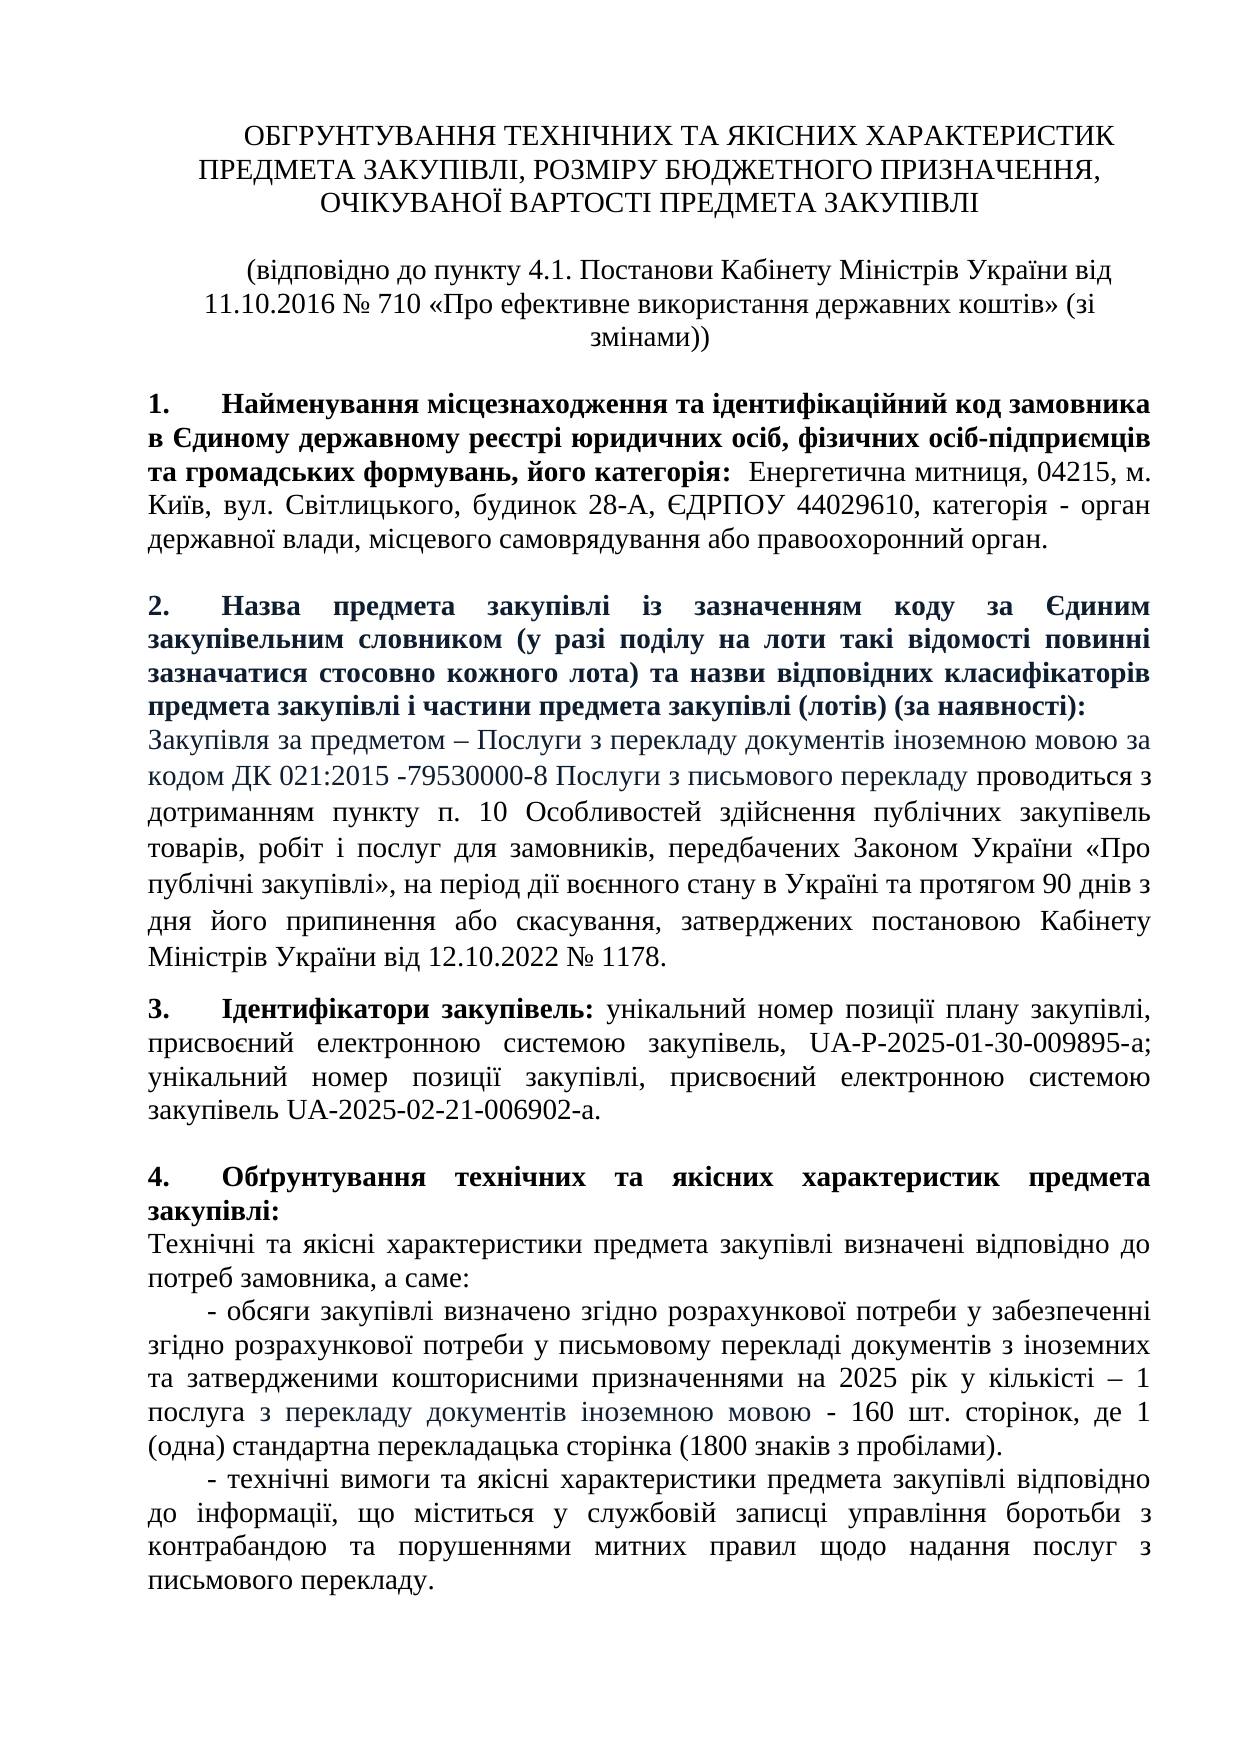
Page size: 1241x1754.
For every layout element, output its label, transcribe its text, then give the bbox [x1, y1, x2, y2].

text 2. Назва предмета закупівлі із зазначенням коду за Єдиним закупівельним словником (у разі поділу на лоти такі відомості повинні зазначатися стосовно кожного лота) та назви відповідних класифікаторів предмета закупівлі і частини предмета закупівлі (лотів) (за наявності): [148, 588, 1152, 722]
text Технічні та якісні характеристики предмета закупівлі визначені відповідно до потреб замовника, а саме: [148, 1226, 1152, 1293]
text - обсяги закупівлі визначено згідно розрахункової потреби у забезпеченні згідно розрахункової потреби у письмовому перекладі документів з іноземних та затвердженими кошторисними призначеннями на 2025 рік у кількісті – 1 послуга з перекладу документів іноземною мовою - 160 шт. сторінок, де 1 (одна) стандартна перекладацька сторінка (1800 знаків з пробілами). [148, 1293, 1152, 1461]
text ОБГРУНТУВАННЯ ТЕХНІЧНИХ ТА ЯКІСНИХ ХАРАКТЕРИСТИК ПРЕДМЕТА ЗАКУПІВЛІ, РОЗМІРУ БЮДЖЕТНОГО ПРИЗНАЧЕННЯ, ОЧІКУВАНОЇ ВАРТОСТІ ПРЕДМЕТА ЗАКУПІВЛІ [148, 118, 1152, 219]
text Закупівля за предметом – Послуги з перекладу документів іноземною мовою за кодом ДК 021:2015 -79530000-8 Послуги з письмового перекладу проводиться з дотриманням пункту п. 10 Особливостей здійснення публічних закупівель товарів, робіт і послуг для замовників, передбачених Законом України «Про публічні закупівлі», на період дії воєнного стану в Україні та протягом 90 днів з дня його припинення або скасування, затверджених постановою Кабінету Міністрів України від 12.10.2022 № 1178. [148, 722, 1152, 972]
text 1. Найменування місцезнаходження та ідентифікаційний код замовника в Єдиному державному реєстрі юридичних осіб, фізичних осіб-підприємців та громадських формувань, його категорія: Енергетична митниця, 04215, м. Київ, вул. Світлицького, будинок 28-А, ЄДРПОУ 44029610, категорія - орган державної влади, місцевого самоврядування або правоохоронний орган. [148, 387, 1152, 554]
text 4. Обґрунтування технічних та якісних характеристик предмета закупівлі: [148, 1159, 1152, 1226]
text (відповідно до пункту 4.1. Постанови Кабінету Міністрів України від 11.10.2016 № 710 «Про ефективне використання державних коштів» (зі змінами)) [148, 252, 1152, 353]
text - технічні вимоги та якісні характеристики предмета закупівлі відповідно до інформації, що міститься у службовій записці управління боротьби з контрабандою та порушеннями митних правил щодо надання послуг з письмового перекладу. [148, 1461, 1152, 1595]
text 3. Ідентифікатори закупівель: унікальний номер позиції плану закупівлі, присвоєний електронною системою закупівель, UA-P-2025-01-30-009895-a; унікальний номер позиції закупівлі, присвоєний електронною системою закупівель UA-2025-02-21-006902-а. [148, 992, 1152, 1126]
